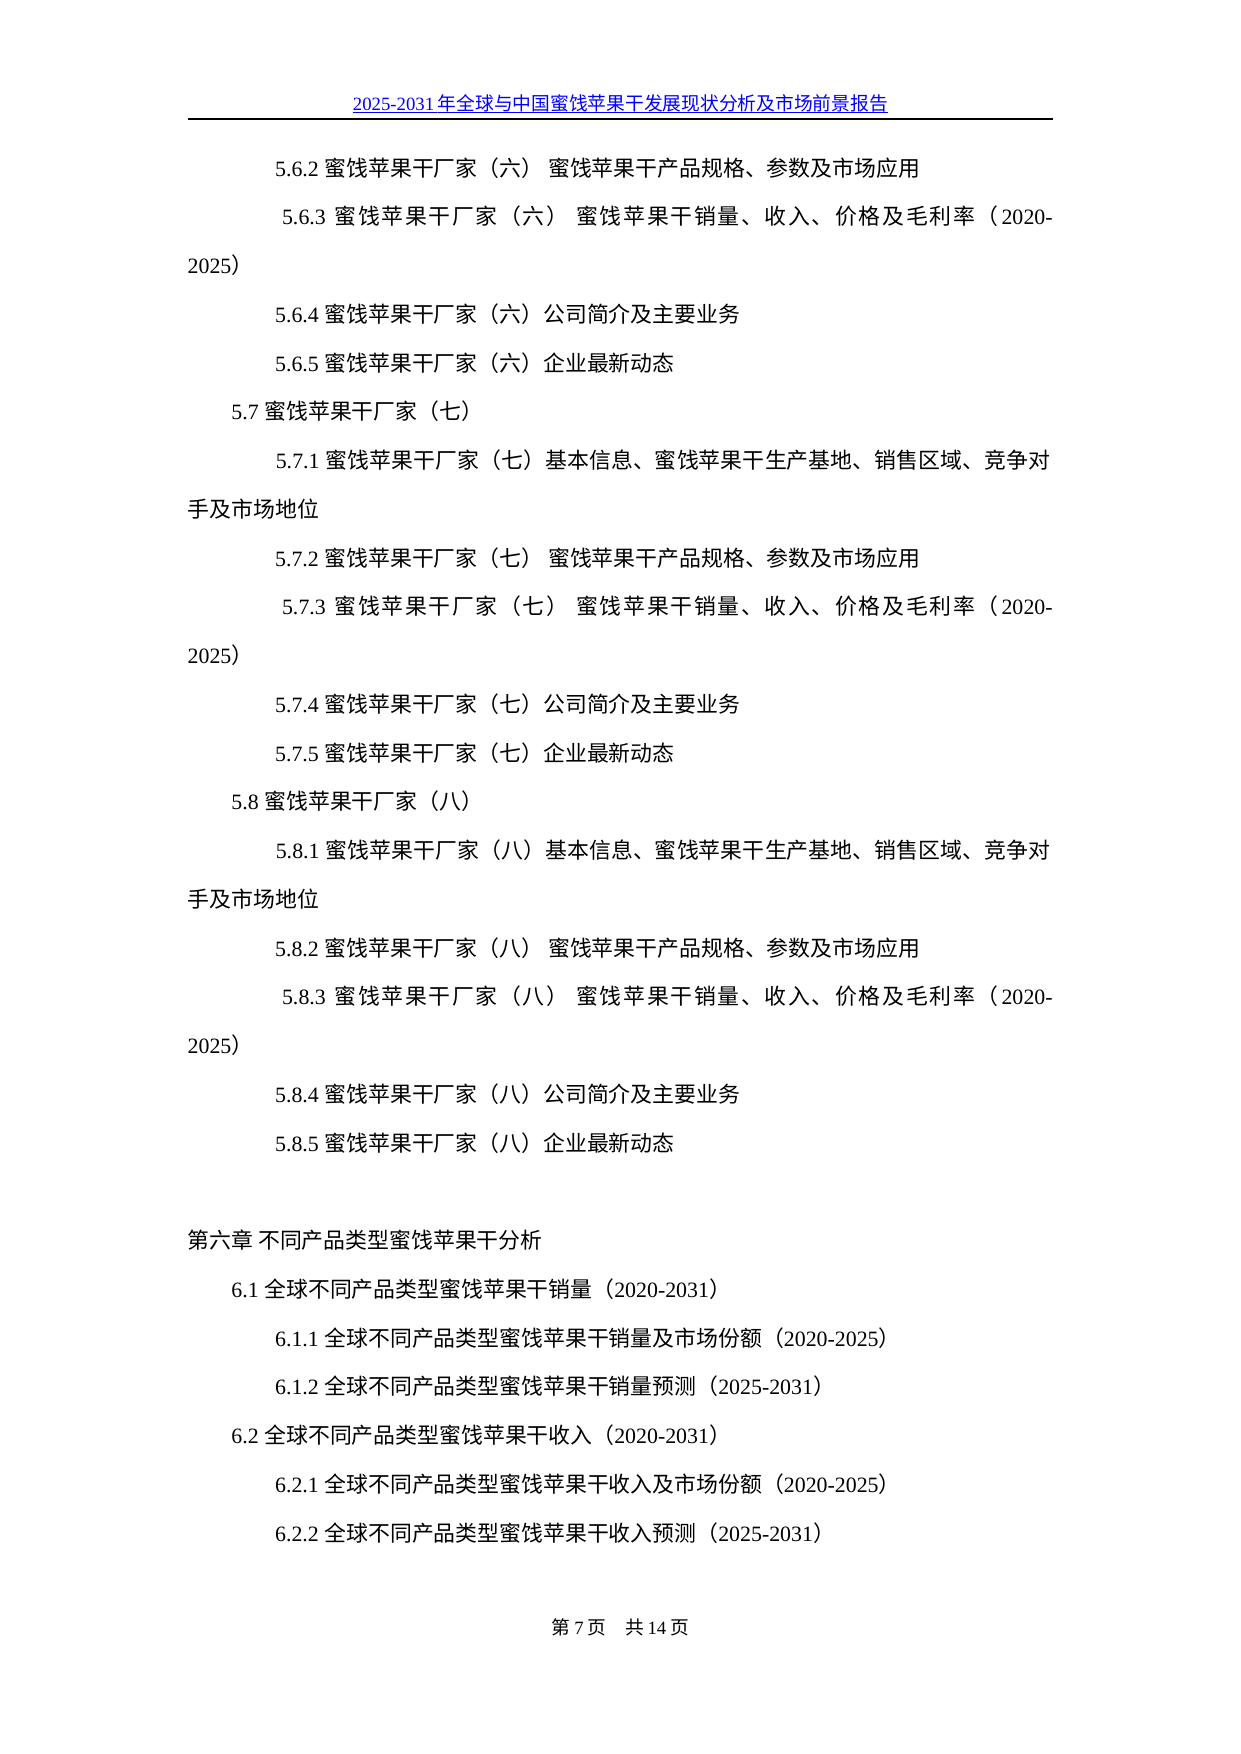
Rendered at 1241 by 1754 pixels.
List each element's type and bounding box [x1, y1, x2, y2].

text [187, 150, 1053, 1548]
